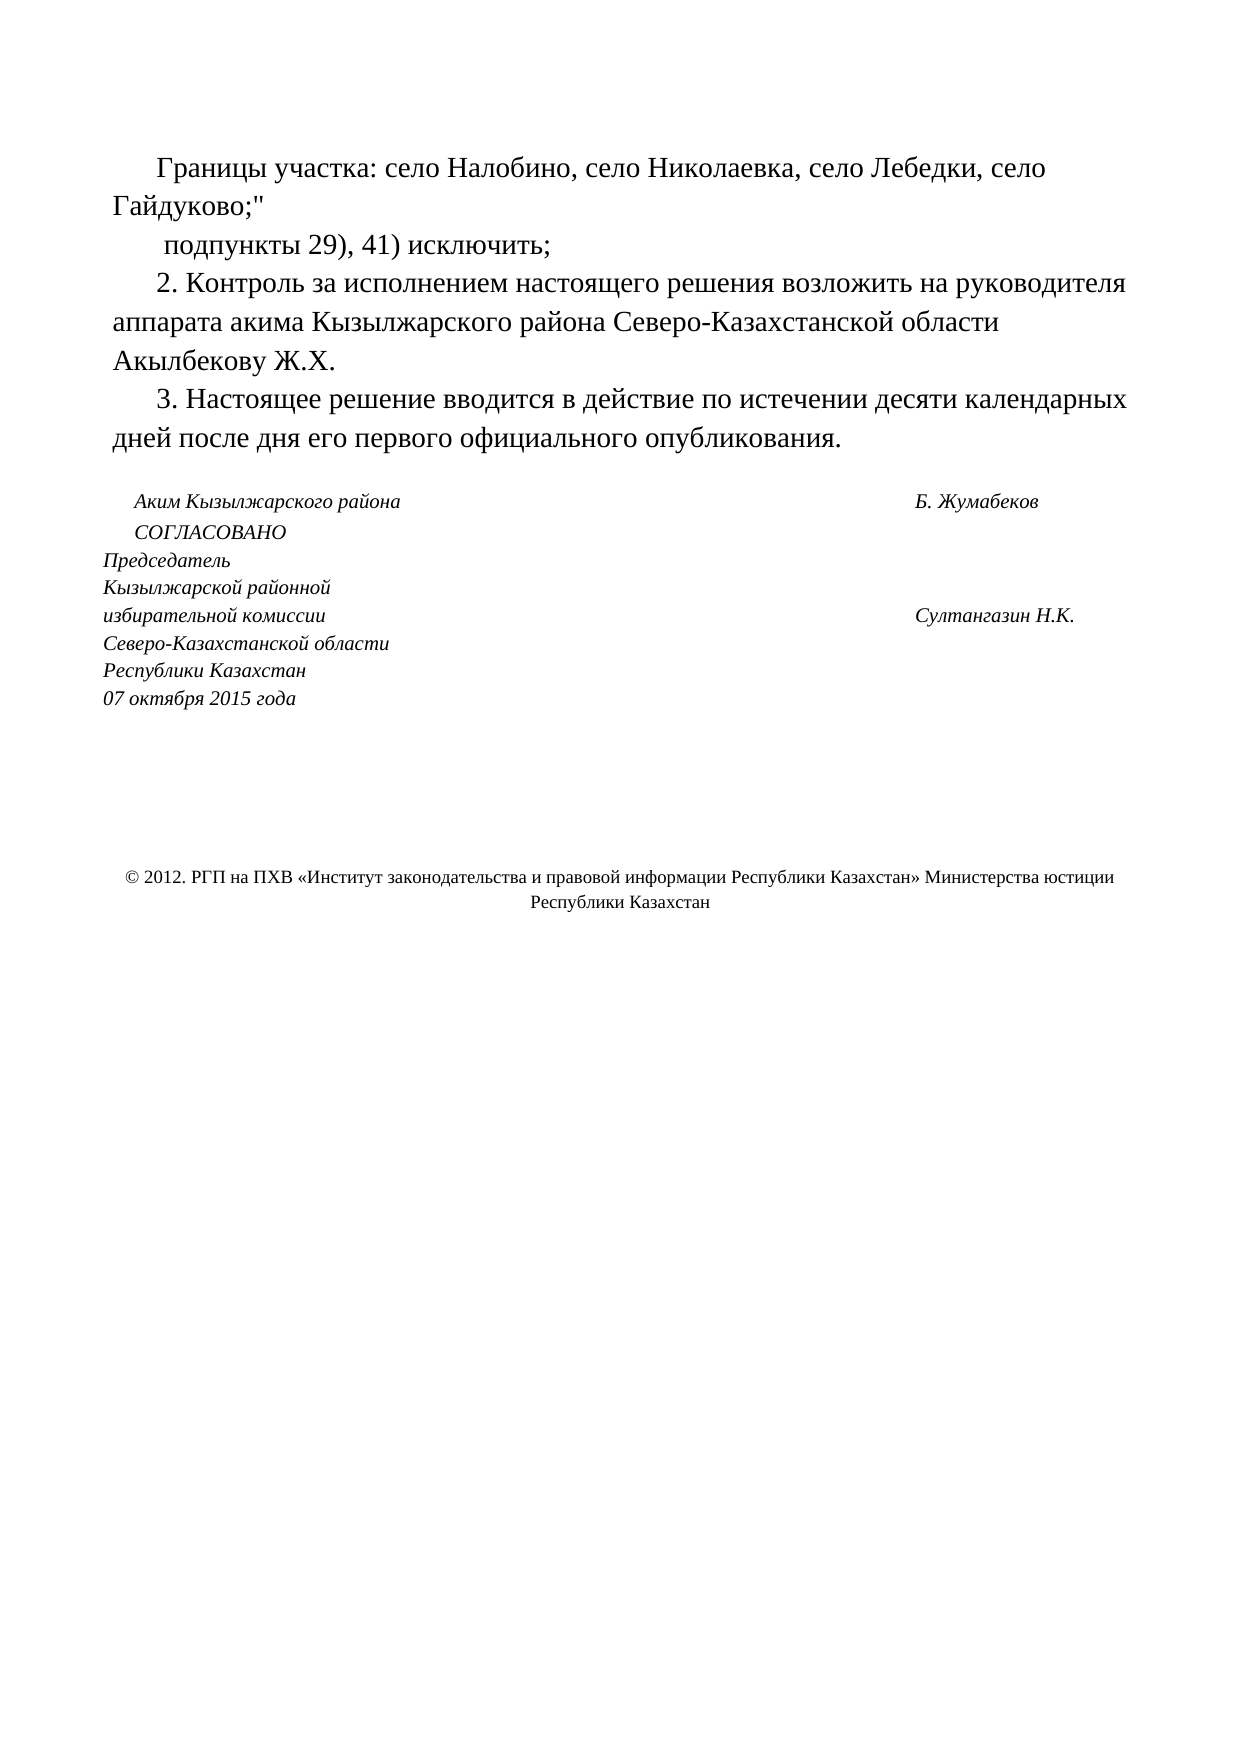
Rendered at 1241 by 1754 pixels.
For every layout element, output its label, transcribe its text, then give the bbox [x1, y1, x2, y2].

table_cell СОГЛАСОВАНО Председатель Кызылжарской районной избирательной комиссии Северо-Казахстанской области Республики Казахстан 07 октября 2015 года [101, 519, 913, 715]
table_cell Султангазин Н.К. [913, 519, 1240, 715]
table_header Б. Жумабеков [913, 488, 1240, 518]
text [112, 150, 1128, 483]
table_header Аким Кызылжарского района [101, 488, 913, 518]
text © 2012. РГП на ПХВ «Институт законодательства и правовой информации Республики Казахстан» Министерства юстиции Республики Казахстан [112, 866, 1128, 912]
